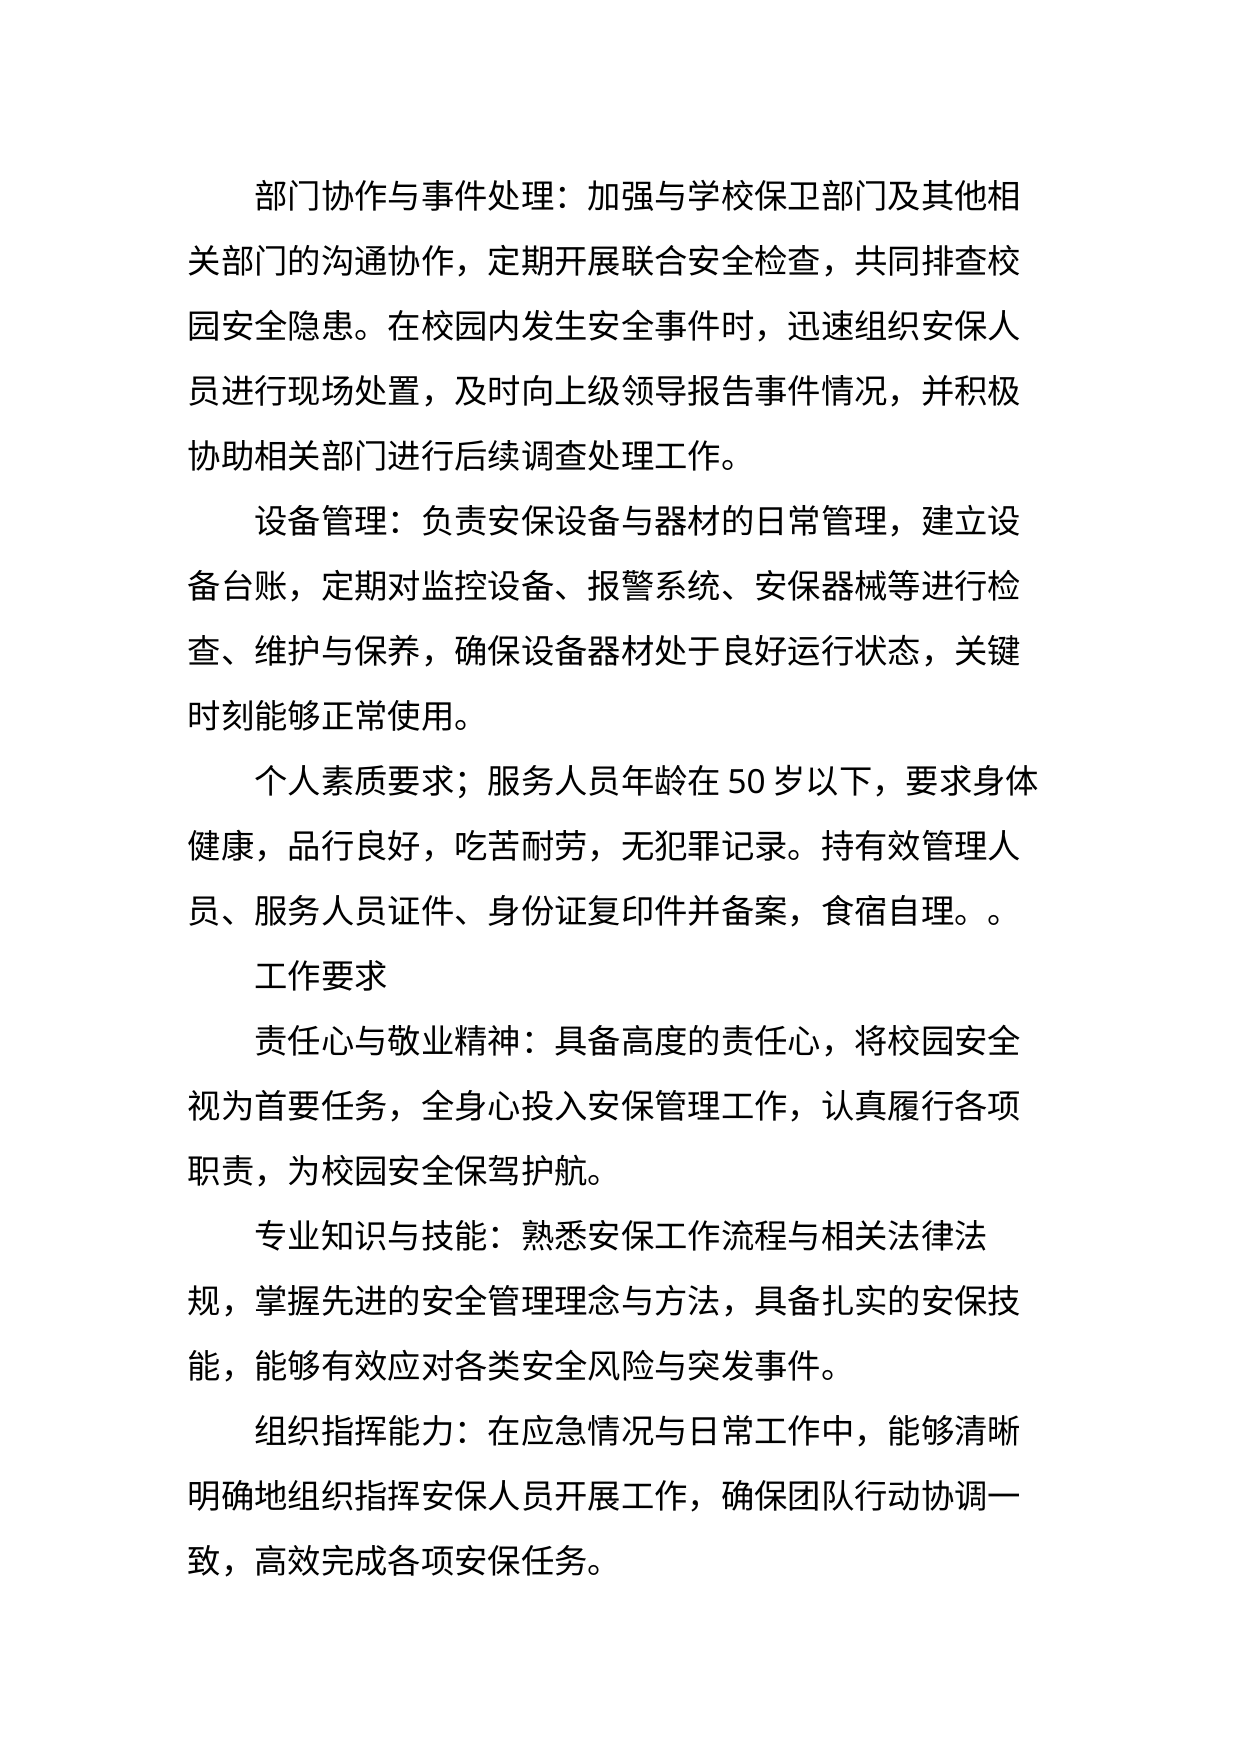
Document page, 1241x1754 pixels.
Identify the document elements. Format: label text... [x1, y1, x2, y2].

list 个人素质要求；服务人员年龄在50岁以下，要求身体健康，品行良好，吃苦耐劳，无犯罪记录。持有效管理人员、服务人员证件、身份证复印件并备案，食宿自理。。 [187, 747, 1053, 942]
list 工作要求​ [187, 942, 1053, 1007]
list 组织指挥能力：在应急情况与日常工作中，能够清晰明确地组织指挥安保人员开展工作，确保团队行动协调一致，高效完成各项安保任务。​ [187, 1397, 1053, 1592]
list 部门协作与事件处理：加强与学校保卫部门及其他相关部门的沟通协作，定期开展联合安全检查，共同排查校园安全隐患。在校园内发生安全事件时，迅速组织安保人员进行现场处置，及时向上级领导报告事件情况，并积极协助相关部门进行后续调查处理工作。​ [187, 162, 1053, 487]
list 责任心与敬业精神：具备高度的责任心，将校园安全视为首要任务，全身心投入安保管理工作，认真履行各项职责，为校园安全保驾护航。​ [187, 1007, 1053, 1202]
list 设备管理：负责安保设备与器材的日常管理，建立设备台账，定期对监控设备、报警系统、安保器械等进行检查、维护与保养，确保设备器材处于良好运行状态，关键时刻能够正常使用。​ [187, 487, 1053, 747]
list 专业知识与技能：熟悉安保工作流程与相关法律法规，掌握先进的安全管理理念与方法，具备扎实的安保技能，能够有效应对各类安全风险与突发事件。​ [187, 1202, 1053, 1397]
